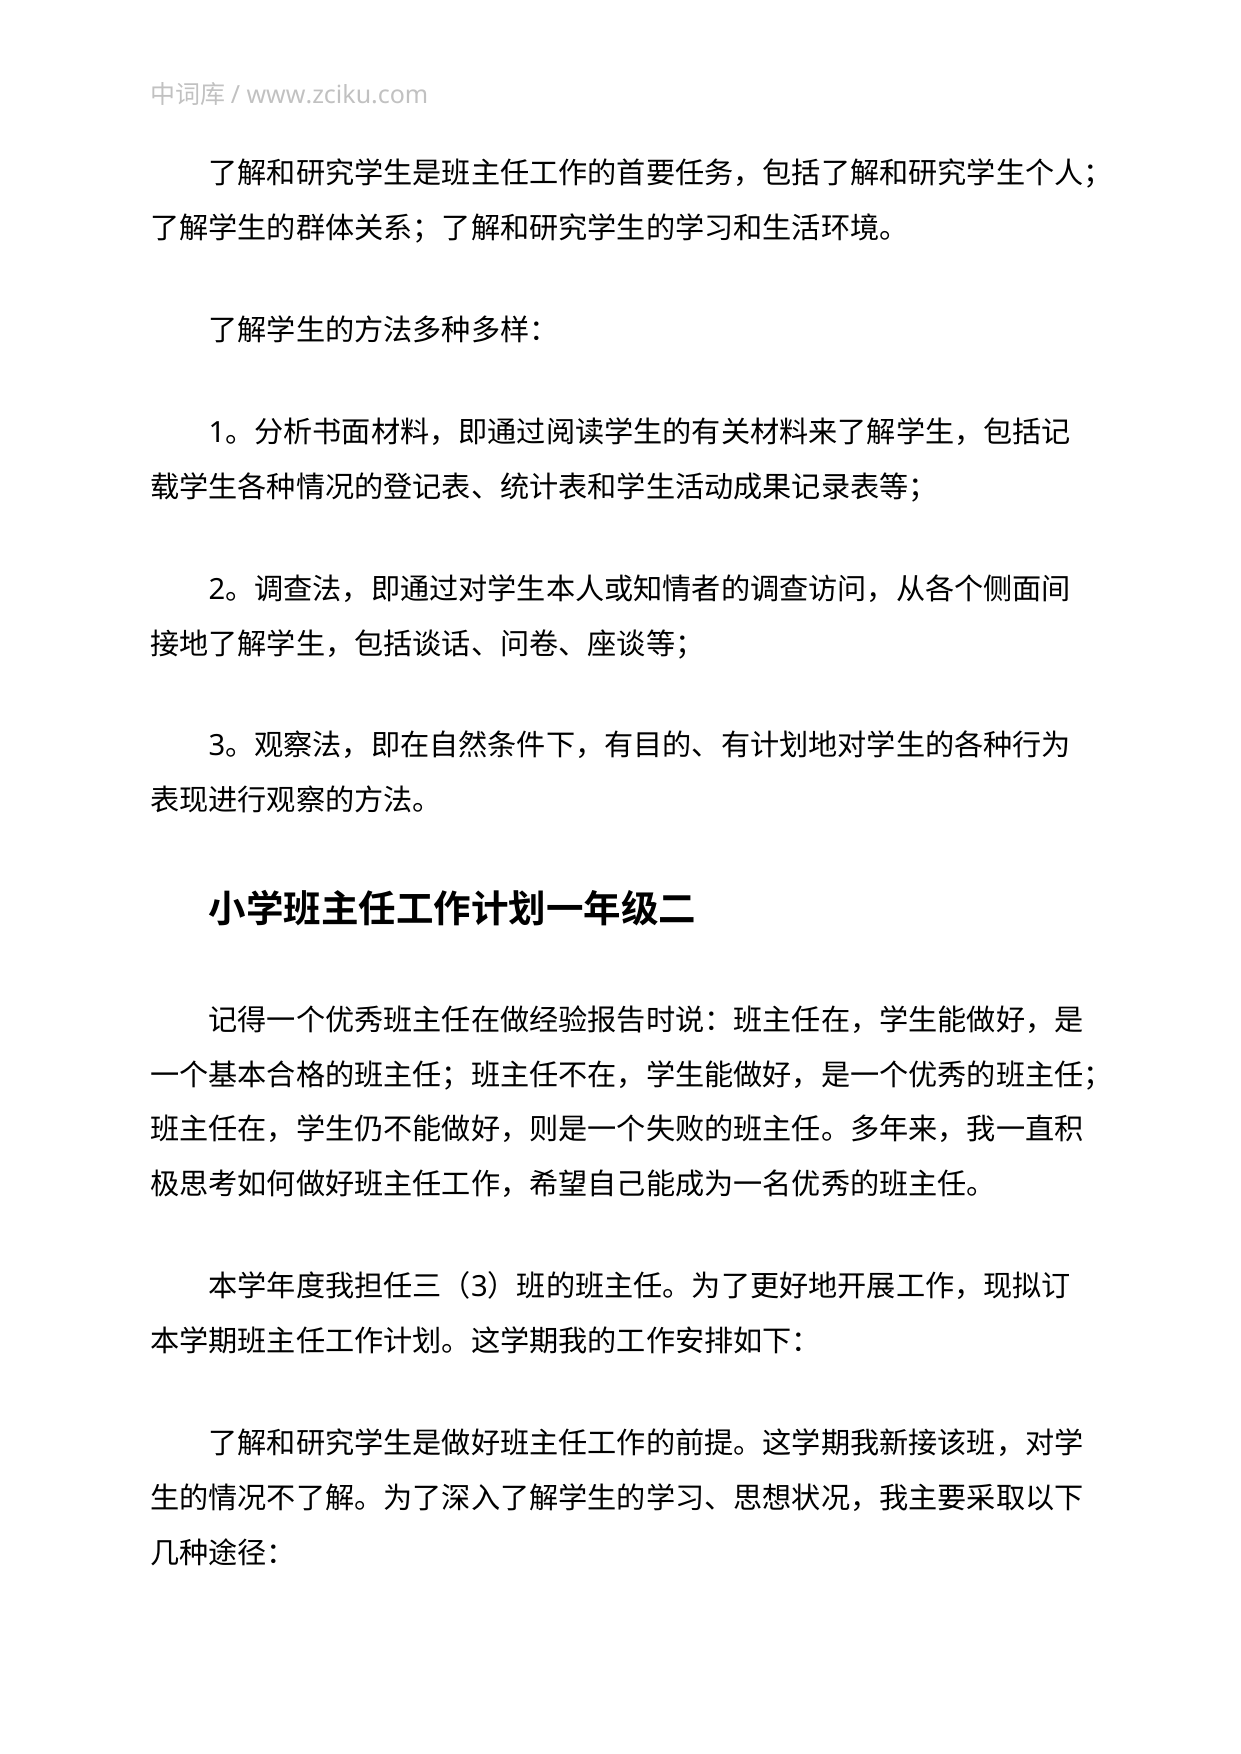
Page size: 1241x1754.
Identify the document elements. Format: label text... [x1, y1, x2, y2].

text 记得一个优秀班主任在做经验报告时说：班主任在，学生能做好，是一个基本合格的班主任；班主任不在，学生能做好，是一个优秀的班主任；班主任在，学生仍不能做好，则是一个失败的班主任。多年来，我一直积极思考如何做好班主任工作，希望自己能成为一名优秀的班主任。 [150, 996, 1090, 1203]
text 1。分析书面材料，即通过阅读学生的有关材料来了解学生，包括记载学生各种情况的登记表、统计表和学生活动成果记录表等； [150, 408, 1090, 506]
text 小学班主任工作计划一年级二 [150, 879, 1090, 933]
text 2。调查法，即通过对学生本人或知情者的调查访问，从各个侧面间接地了解学生，包括谈话、问卷、座谈等； [150, 565, 1090, 662]
text 本学年度我担任三（3）班的班主任。为了更好地开展工作，现拟订本学期班主任工作计划。这学期我的工作安排如下： [150, 1263, 1090, 1360]
text 了解学生的方法多种多样： [150, 307, 1090, 349]
text 了解和研究学生是做好班主任工作的前提。这学期我新接该班，对学生的情况不了解。为了深入了解学生的学习、思想状况，我主要采取以下几种途径： [150, 1419, 1090, 1571]
text 了解和研究学生是班主任工作的首要任务，包括了解和研究学生个人；了解学生的群体关系；了解和研究学生的学习和生活环境。 [150, 150, 1090, 247]
text 3。观察法，即在自然条件下，有目的、有计划地对学生的各种行为表现进行观察的方法。 [150, 722, 1090, 819]
